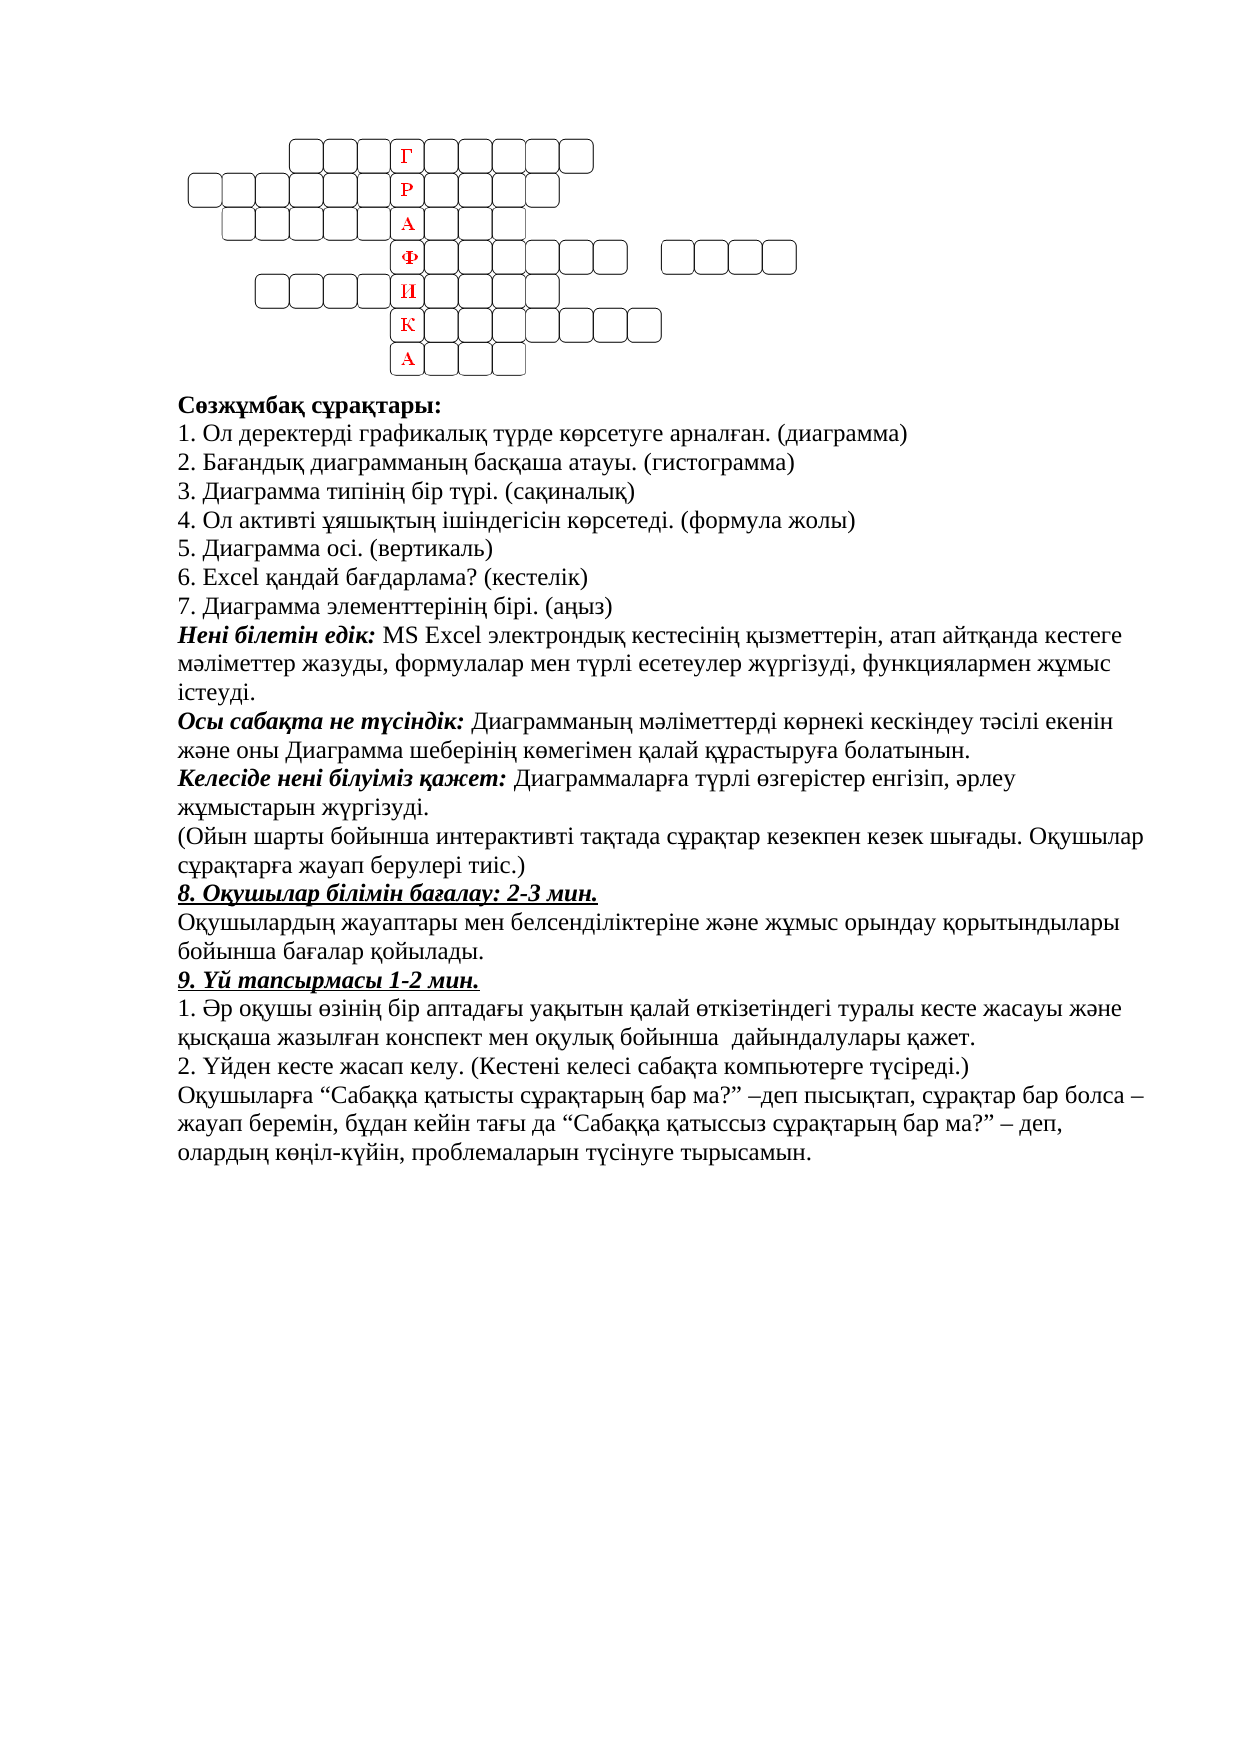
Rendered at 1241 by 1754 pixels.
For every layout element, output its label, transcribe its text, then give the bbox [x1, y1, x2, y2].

text Келесіде нені білуіміз қажет: Диаграммаларға түрлі өзгерістер енгізіп, әрлеу жұмыстарын жүргізуді. [177, 763, 1152, 821]
text Осы сабақта не түсіндік: Диаграмманың мәліметтерді көрнекі кескіндеу тәсілі екенін және оны Диаграмма шеберінің көмегімен қалай құрастыруға болатынын. [177, 706, 1152, 763]
text 9. Үй тапсырмасы 1-2 мин. [177, 965, 1152, 993]
text Сөзжұмбақ сұрақтары: [177, 390, 1152, 418]
text Нені білетін едік: MS Excel электрондық кестесінің қызметтерін, атап айтқанда кестеге мәліметтер жазуды, формулалар мен түрлі есетеулер жүргізуді, функциялармен жұмыс істеуді. [177, 620, 1152, 706]
text Оқушылардың жауаптары мен белсенділіктеріне және жұмыс орындау қорытындылары бойынша бағалар қойылады. [177, 907, 1152, 965]
text (Ойын шарты бойынша интерактивті тақтада сұрақтар кезекпен кезек шығады. Оқушылар сұрақтарға жауап берулері тиіс.) [177, 821, 1152, 878]
text Оқушыларға “Сабаққа қатысты сұрақтарың бар ма?” –деп пысықтап, сұрақтар бар болса – жауап беремін, бұдан кейін тағы да “Сабаққа қатыссыз сұрақтарың бар ма?” – деп, олардың көңіл-күйін, проблемаларын түсінуге тырысамын. [177, 1080, 1152, 1166]
text 1. Әр оқушы өзінің бір аптадағы уақытын қалай өткізетіндегі туралы кесте жасауы және қысқаша жазылған конспект мен оқулық бойынша дайындалулары қажет. 2. Үйден кесте жасап келу. (Кестені келесі сабақта компьютерге түсіреді.) [177, 993, 1152, 1080]
text 1. Ол деректерді графикалық түрде көрсетуге арналған. (диаграмма) 2. Бағандық диаграмманың басқаша атауы. (гистограмма) 3. Диаграмма типінің бір түрі. (сақиналық) 4. Ол активті ұяшықтың ішіндегісін көрсетеді. (формула жолы) 5. Диаграмма осі. (вертикаль) 6. Excel қандай бағдарлама? (кестелік) 7. Диаграмма элементтерінің бірі. (аңыз) [177, 418, 1152, 620]
picture [177, 118, 814, 390]
text 8. Оқушылар білімін бағалау: 2-3 мин. [177, 878, 1152, 907]
